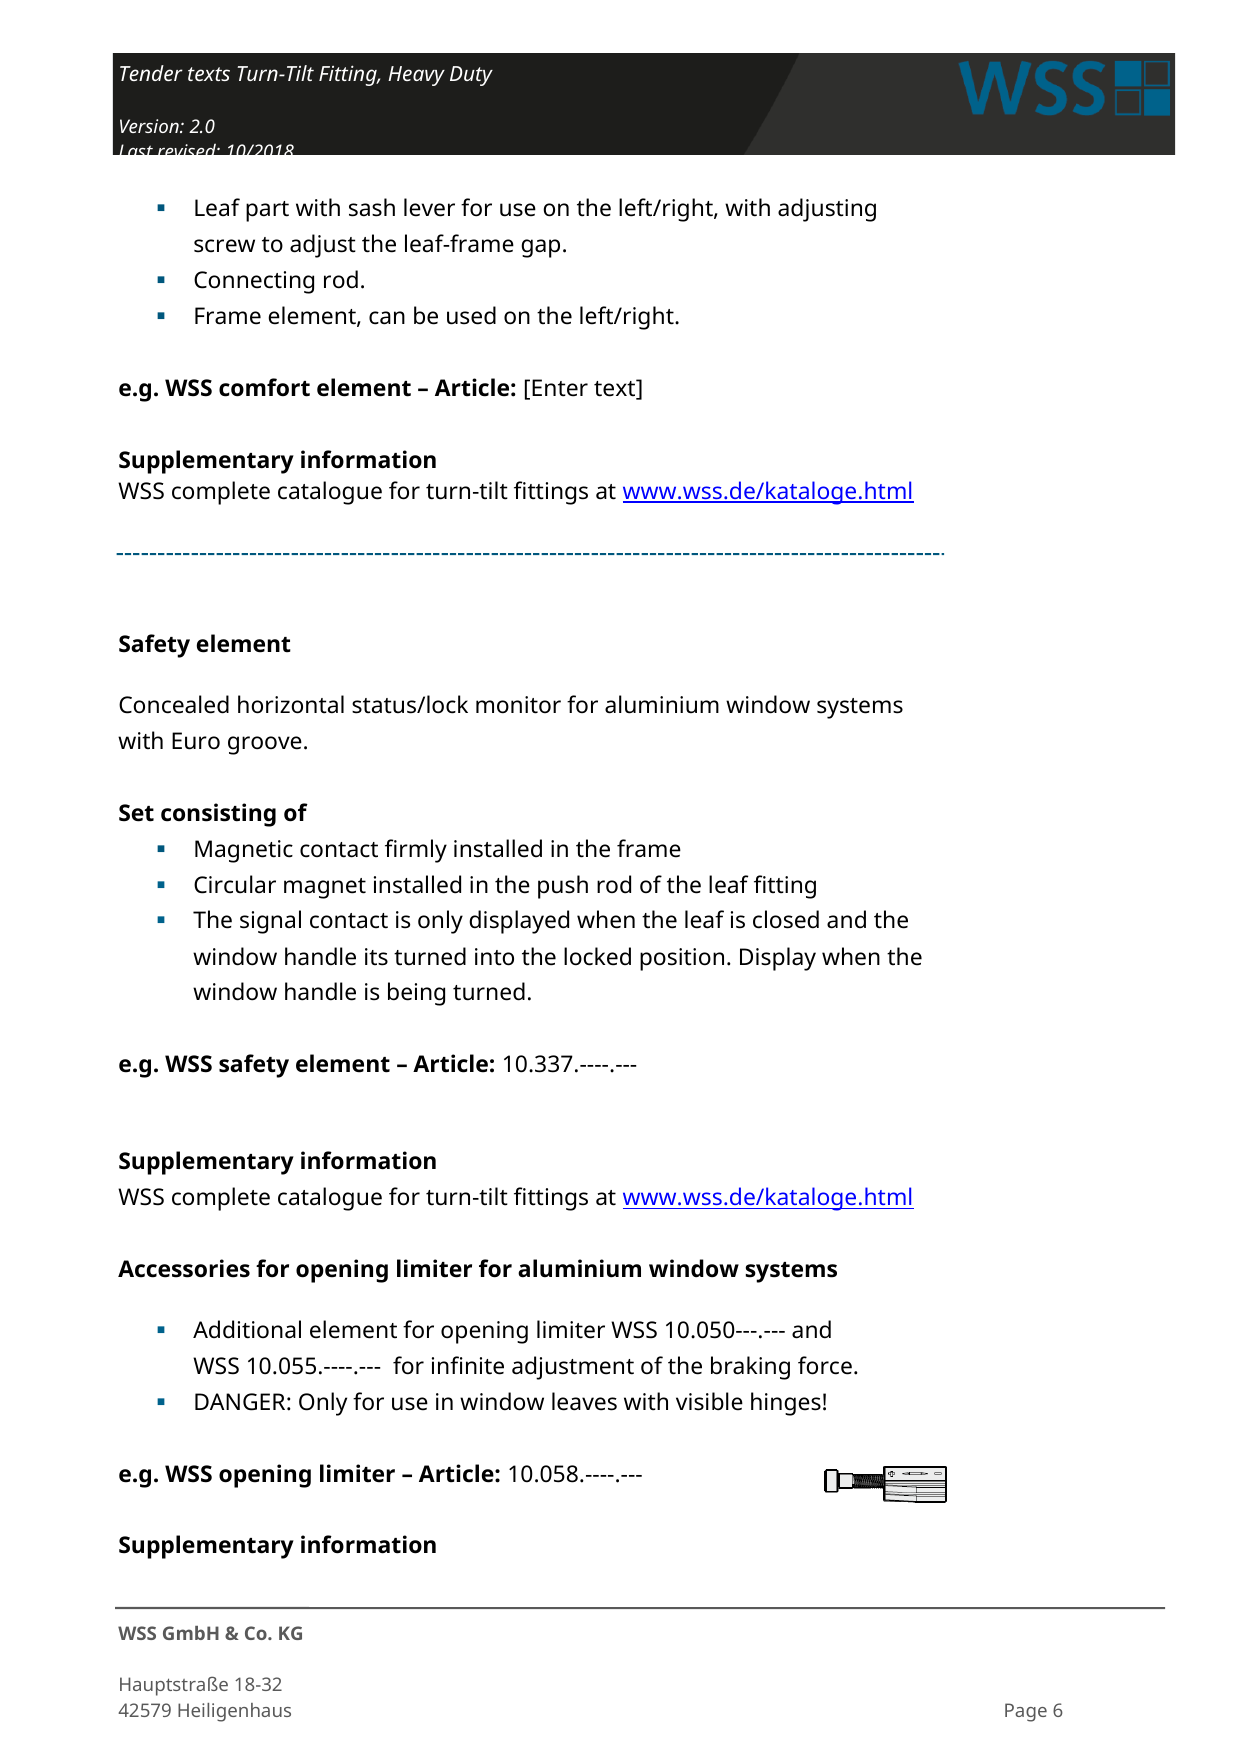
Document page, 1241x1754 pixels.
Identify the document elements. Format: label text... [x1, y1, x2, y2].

text Safety element [118, 628, 945, 659]
text Supplementary information WSS complete catalogue for turn-tilt fittings at www.wss.de/kataloge.html [118, 443, 945, 506]
list Frame element, can be used on the left/right. [156, 300, 945, 331]
text WSS complete catalogue for turn-tilt fittings at www.wss.de/kataloge.html [118, 1181, 945, 1212]
list The signal contact is only displayed when the leaf is closed and the window handle its turned into the locked position. Display when the window handle is being turned. [156, 904, 945, 1008]
list Circular magnet installed in the push rod of the leaf fitting [156, 868, 945, 900]
picture [112, 53, 1176, 155]
text Set consisting of [118, 797, 945, 828]
list Magnetic contact firmly installed in the frame [156, 833, 945, 864]
picture [238, 146, 243, 155]
text e.g. WSS safety element – Article: 10.337.----.--- [118, 1012, 945, 1079]
text e.g. WSS opening limiter – Article: 10.058.----.--- [118, 1422, 945, 1489]
text Supplementary information [118, 1145, 945, 1176]
text Concealed horizontal status/lock monitor for aluminium window systems with Euro groove. [118, 689, 945, 756]
text Supplementary information [118, 1529, 945, 1561]
text Accessories for opening limiter for aluminium window systems [118, 1253, 945, 1284]
list DANGER: Only for use in window leaves with visible hinges! [156, 1386, 945, 1417]
list Additional element for opening limiter WSS 10.050---.--- and WSS 10.055.----.--- for infinite adjustment of the braking force. [156, 1314, 945, 1381]
list Connecting rod. [156, 264, 945, 295]
text e.g. WSS comfort element – Article: [118, 372, 945, 403]
picture [266, 146, 271, 155]
list Leaf part with sash lever for use on the left/right, with adjusting screw to adjust the leaf-frame gap. [156, 192, 945, 259]
